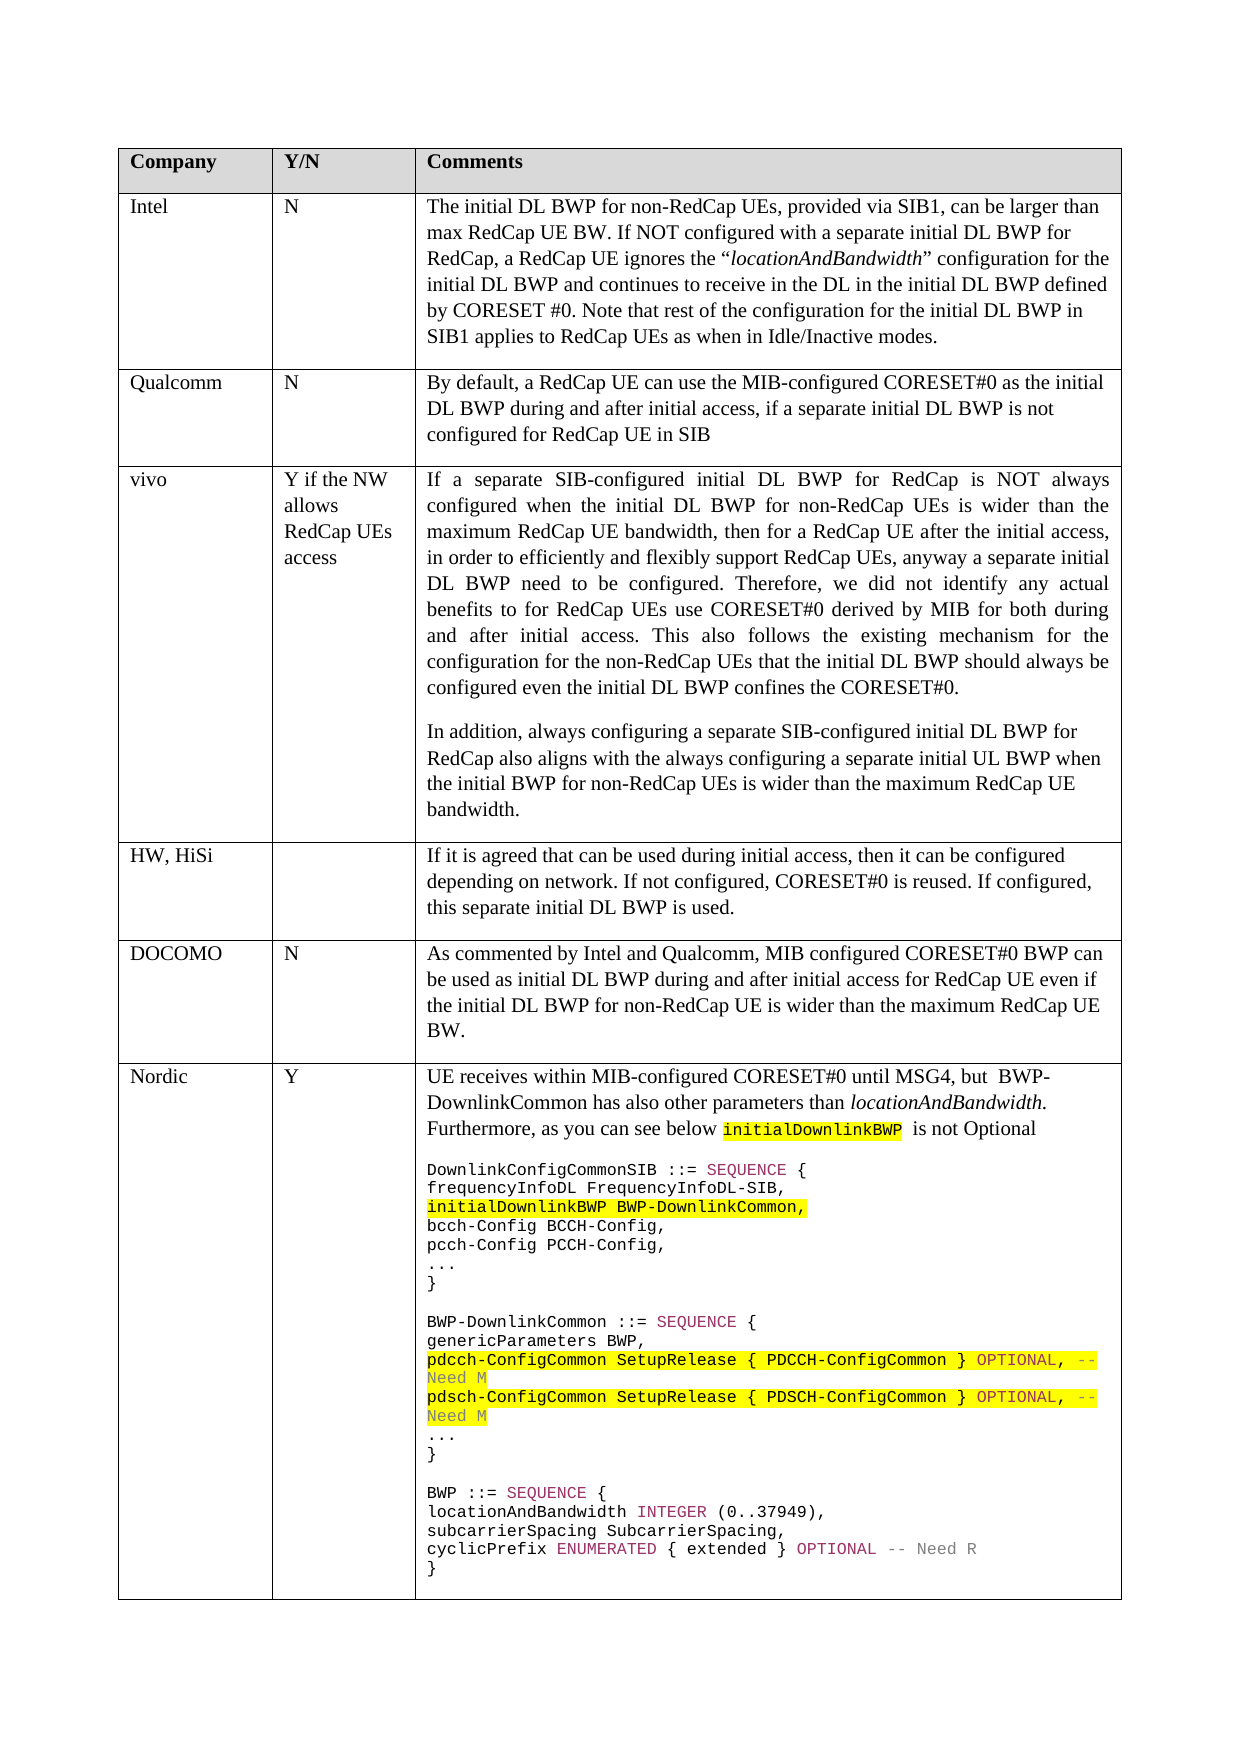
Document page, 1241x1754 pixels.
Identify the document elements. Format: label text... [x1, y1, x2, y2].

table_cell Y if the NW allows RedCap UEs access [273, 467, 415, 842]
table_cell Qualcomm [119, 370, 272, 466]
table_cell Intel [119, 194, 272, 369]
table_cell HW, HiSi [119, 843, 272, 939]
table_cell As commented by Intel and Qualcomm, MIB configured CORESET#0 BWP can be used as initial DL BWP during and after initial access for RedCap UE even if the initial DL BWP for non-RedCap UE is wider than the maximum RedCap UE BW. [416, 941, 1121, 1063]
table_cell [416, 1064, 1121, 1599]
table_cell By default, a RedCap UE can use the MIB-configured CORESET#0 as the initial DL BWP during and after initial access, if a separate initial DL BWP is not configured for RedCap UE in SIB [416, 370, 1121, 466]
table_header Y/N [273, 149, 415, 193]
table_cell If it is agreed that can be used during initial access, then it can be configured depending on network. If not configured, CORESET#0 is reused. If configured, this separate initial DL BWP is used. [416, 843, 1121, 939]
table_cell N [273, 194, 415, 369]
table_cell The initial DL BWP for non-RedCap UEs, provided via SIB1, can be larger than max RedCap UE BW. If NOT configured with a separate initial DL BWP for RedCap, a RedCap UE ignores the “locationAndBandwidth” configuration for the initial DL BWP and continues to receive in the DL in the initial DL BWP defined by CORESET #0. Note that rest of the configuration for the initial DL BWP in SIB1 applies to RedCap UEs as when in Idle/Inactive modes. [416, 194, 1121, 369]
table_cell If a separate SIB-configured initial DL BWP for RedCap is NOT always configured when the initial DL BWP for non-RedCap UEs is wider than the maximum RedCap UE bandwidth, then for a RedCap UE after the initial access, in order to efficiently and flexibly support RedCap UEs, anyway a separate initial DL BWP need to be configured. Therefore, we did not identify any actual benefits to for RedCap UEs use CORESET#0 derived by MIB for both during and after initial access. This also follows the existing mechanism for the configuration for the non-RedCap UEs that the initial DL BWP should always be configured even the initial DL BWP confines the CORESET#0. In addition, always configuring a separate SIB-configured initial DL BWP for RedCap also aligns with the always configuring a separate initial UL BWP when the initial BWP for non-RedCap UEs is wider than the maximum RedCap UE bandwidth. [416, 467, 1121, 842]
table_cell N [273, 941, 415, 1063]
table_cell vivo [119, 467, 272, 842]
table_header Comments [416, 149, 1121, 193]
table_cell DOCOMO [119, 941, 272, 1063]
table_cell Nordic [119, 1064, 272, 1599]
table_cell N [273, 370, 415, 466]
table_cell [273, 843, 415, 939]
table_header Company [119, 149, 272, 193]
table_cell Y [273, 1064, 415, 1599]
